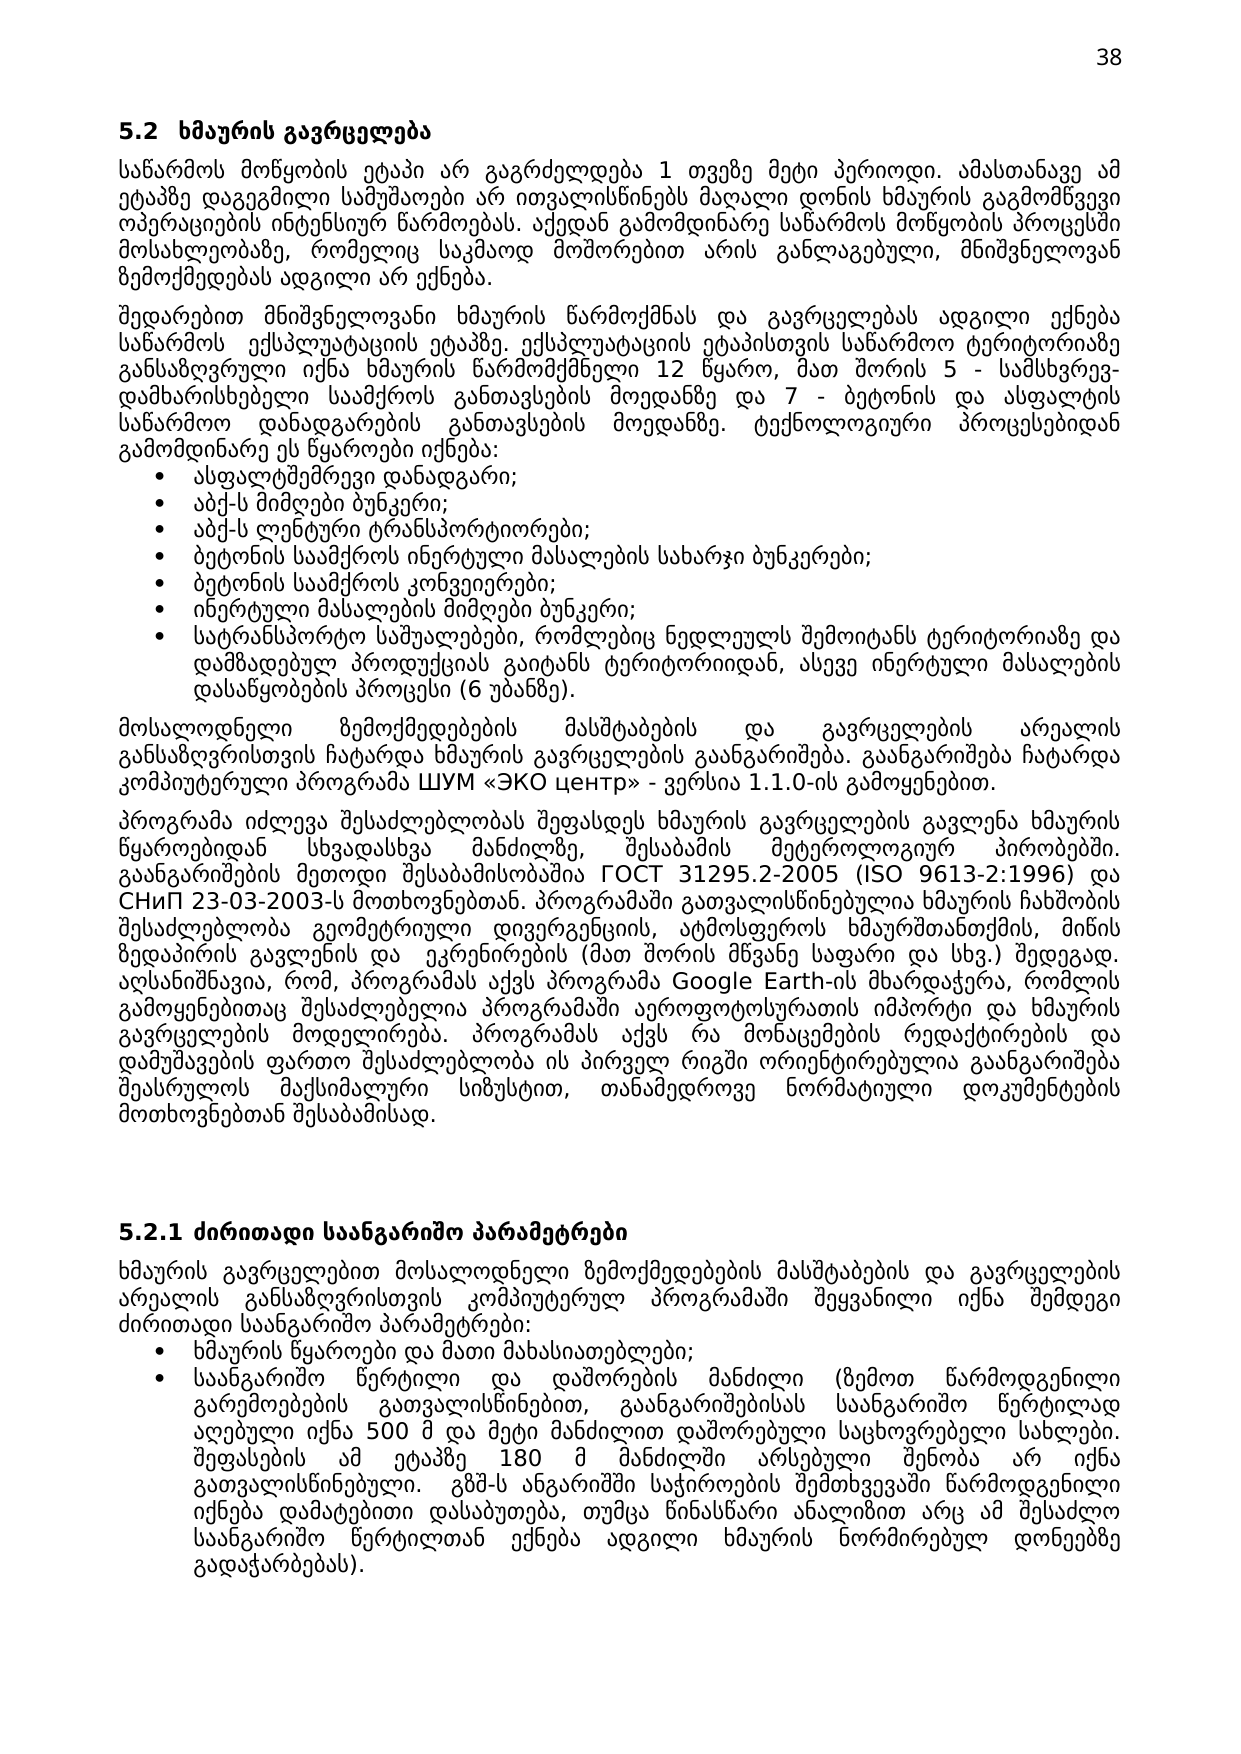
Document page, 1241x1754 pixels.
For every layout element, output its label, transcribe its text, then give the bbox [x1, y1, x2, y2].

list ინერტული მასალების მიმღები ბუნკერი; [156, 596, 1122, 623]
list ხმაურის წყაროები და მათი მახასიათებლები; [156, 1338, 1122, 1365]
text შედარებით მნიშვნელოვანი ხმაურის წარმოქმნას და გავრცელებას ადგილი ექნება საწარმოს ექსპლუატაციის ეტაპზე. ექსპლუატაციის ეტაპისთვის საწარმოო ტერიტორიაზე განსაზღვრული იქნა ხმაურის წარმომქმნელი 12 წყარო, მათ შორის 5 - სამსხვრევ-დამხარისხებელი საამქროს განთავსების მოედანზე და 7 - ბეტონის და ასფალტის საწარმოო დანადგარების განთავსების მოედანზე. ტექნოლოგიური პროცესებიდან გამომდინარე ეს წყაროები იქნება: [118, 303, 1122, 463]
text პროგრამა იძლევა შესაძლებლობას შეფასდეს ხმაურის გავრცელების გავლენა ხმაურის წყაროებიდან სხვადასხვა მანძილზე, შესაბამის მეტეროლოგიურ პირობებში. გაანგარიშების მეთოდი შესაბამისობაშია ГОСТ 31295.2-2005 (ISO 9613-2:1996) და СНиП 23-03-2003-ს მოთხოვნებთან. პროგრამაში გათვალისწინებულია ხმაურის ჩახშობის შესაძლებლობა გეომეტრიული დივერგენციის, ატმოსფეროს ხმაურშთანთქმის, მიწის ზედაპირის გავლენის და ეკრენირების (მათ შორის მწვანე საფარი და სხვ.) შედეგად. აღსანიშნავია, რომ, პროგრამას აქვს პროგრამა Google Earth-ის მხარდაჭერა, რომლის გამოყენებითაც შესაძლებელია პროგრამაში აეროფოტოსურათის იმპორტი და ხმაურის გავრცელების მოდელირება. პროგრამას აქვს რა მონაცემების რედაქტირების და დამუშავების ფართო შესაძლებლობა ის პირველ რიგში ორიენტირებულია გაანგარიშება შეასრულოს მაქსიმალური სიზუსტით, თანამედროვე ნორმატიული დოკუმენტების მოთხოვნებთან შესაბამისად. [118, 808, 1122, 1128]
text საწარმოს მოწყობის ეტაპი არ გაგრძელდება 1 თვეზე მეტი პერიოდი. ამასთანავე ამ ეტაპზე დაგეგმილი სამუშაოები არ ითვალისწინებს მაღალი დონის ხმაურის გაგმომწვევი ოპერაციების ინტენსიურ წარმოებას. აქედან გამომდინარე საწარმოს მოწყობის პროცესში მოსახლეობაზე, რომელიც საკმაოდ მოშორებით არის განლაგებული, მნიშვნელოვან ზემოქმედებას ადგილი არ ექნება. [118, 157, 1122, 291]
list საანგარიშო წერტილი და დაშორების მანძილი (ზემოთ წარმოდგენილი გარემოებების გათვალისწინებით, გაანგარიშებისას საანგარიშო წერტილად აღებული იქნა 500 მ და მეტი მანძილით დაშორებული საცხოვრებელი სახლები. შეფასების ამ ეტაპზე 180 მ მანძილში არსებული შენობა არ იქნა გათვალისწინებული. გზშ-ს ანგარიშში საჭიროების შემთხვევაში წარმოდგენილი იქნება დამატებითი დასაბუთება, თუმცა წინასწარი ანალიზით არც ამ შესაძლო საანგარიშო წერტილთან ექნება ადგილი ხმაურის ნორმირებულ დონეებზე გადაჭარბებას). [156, 1365, 1122, 1578]
list აბქ-ს ლენტური ტრანსპორტიორები; [156, 516, 1122, 543]
list აბქ-ს მიმღები ბუნკერი; [156, 490, 1122, 516]
list ბეტონის საამქროს ინერტული მასალების სახარჯი ბუნკერები; [156, 543, 1122, 570]
subtitle ხმაურის გავრცელება [118, 118, 1122, 145]
list ბეტონის საამქროს კონვეიერები; [156, 570, 1122, 596]
text ხმაურის გავრცელებით მოსალოდნელი ზემოქმედებების მასშტაბების და გავრცელების არეალის განსაზღვრისთვის კომპიუტერულ პროგრამაში შეყვანილი იქნა შემდეგი ძირითადი საანგარიშო პარამეტრები: [118, 1258, 1122, 1338]
subtitle ძირითადი საანგარიშო პარამეტრები [118, 1219, 1122, 1246]
list სატრანსპორტო საშუალებები, რომლებიც ნედლეულს შემოიტანს ტერიტორიაზე და დამზადებულ პროდუქციას გაიტანს ტერიტორიიდან, ასევე ინერტული მასალების დასაწყობების პროცესი (6 უბანზე). [156, 623, 1122, 703]
list ასფალტშემრევი დანადგარი; [156, 463, 1122, 490]
text მოსალოდნელი ზემოქმედებების მასშტაბების და გავრცელების არეალის განსაზღვრისთვის ჩატარდა ხმაურის გავრცელების გაანგარიშება. გაანგარიშება ჩატარდა კომპიუტერული პროგრამა ШУМ «ЭКО центр» - ვერსია 1.1.0-ის გამოყენებით. [118, 716, 1122, 796]
